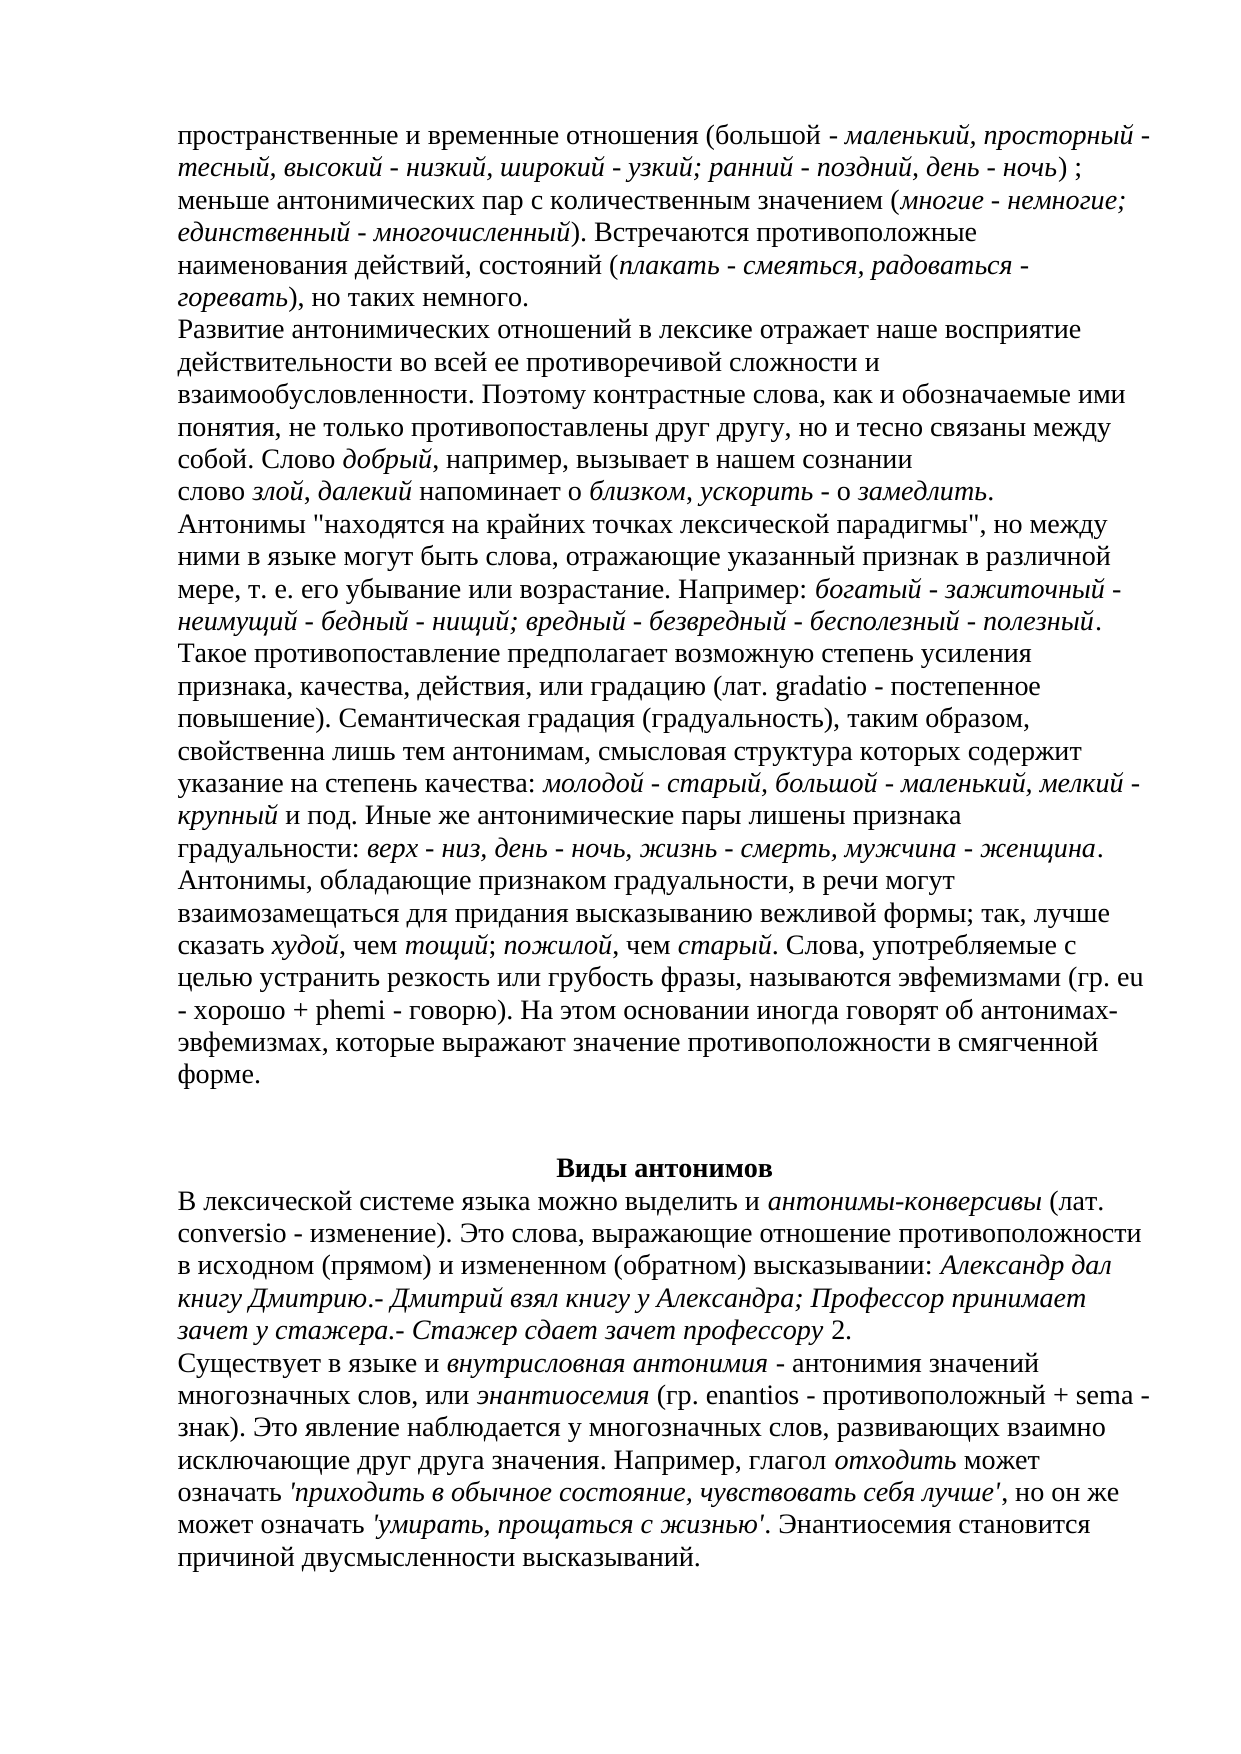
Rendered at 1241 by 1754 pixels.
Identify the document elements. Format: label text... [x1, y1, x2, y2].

text Виды антонимов [177, 1151, 1152, 1184]
text Развитие антонимических отношений в лексике отражает наше восприятие действительности во всей ее противоречивой сложности и взаимообусловленности. Поэтому контрастные слова, как и обозначаемые ими понятия, не только противопоставлены друг другу, но и тесно связаны между собой. Слово добрый, например, вызывает в нашем сознании слово злой, далекий напоминает о близком, ускорить - о замедлить. [177, 312, 1152, 507]
text Антонимы, обладающие признаком градуальности, в речи могут взаимозамещаться для придания высказыванию вежливой формы; так, лучше сказать худой, чем тощий; пожилой, чем старый. Слова, употребляемые с целью устранить резкость или грубость фразы, называются эвфемизмами (гр. еu - хорошо + phemi - говорю). На этом основании иногда говорят об антонимах-эвфемизмах, которые выражают значение противоположности в смягченной форме. [177, 863, 1152, 1090]
text Существует в языке и внутрисловная антонимия - антонимия значений многозначных слов, или энантиосемия (гр. enantios - противоположный + sema - знак). Это явление наблюдается у многозначных слов, развивающих взаимно исключающие друг друга значения. Например, глагол отходить может означать 'приходить в обычное состояние, чувствовать себя лучше', но он же может означать 'умирать, прощаться с жизнью'. Энантиосемия становится причиной двусмысленности высказываний. [177, 1346, 1152, 1572]
text Антонимы "находятся на крайних точках лексической парадигмы", но между ними в языке могут быть слова, отражающие указанный признак в различной мере, т. е. его убывание или возрастание. Например: богатый - зажиточный - неимущий - бедный - нищий; вредный - безвредный - бесполезный - полезный. Такое противопоставление предполагает возможную степень усиления признака, качества, действия, или градацию (лат. gradatio - постепенное повышение). Семантическая градация (градуальность), таким образом, свойственна лишь тем антонимам, смысловая структура которых содержит указание на степень качества: молодой - старый, большой - маленький, мелкий - крупный и под. Иные же антонимические пары лишены признака градуальности: верх - низ, день - ночь, жизнь - смерть, мужчина - женщина. [177, 507, 1152, 863]
text В лексической системе языка можно выделить и антонимы-конверсивы (лат. conversio - изменение). Это слова, выражающие отношение противоположности в исходном (прямом) и измененном (обратном) высказывании: Александр дал книгу Дмитрию.- Дмитрий взял книгу у Александра; Профессор принимает зачет у стажера.- Стажер сдает зачет профессору 2. [177, 1184, 1152, 1346]
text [177, 118, 1152, 312]
